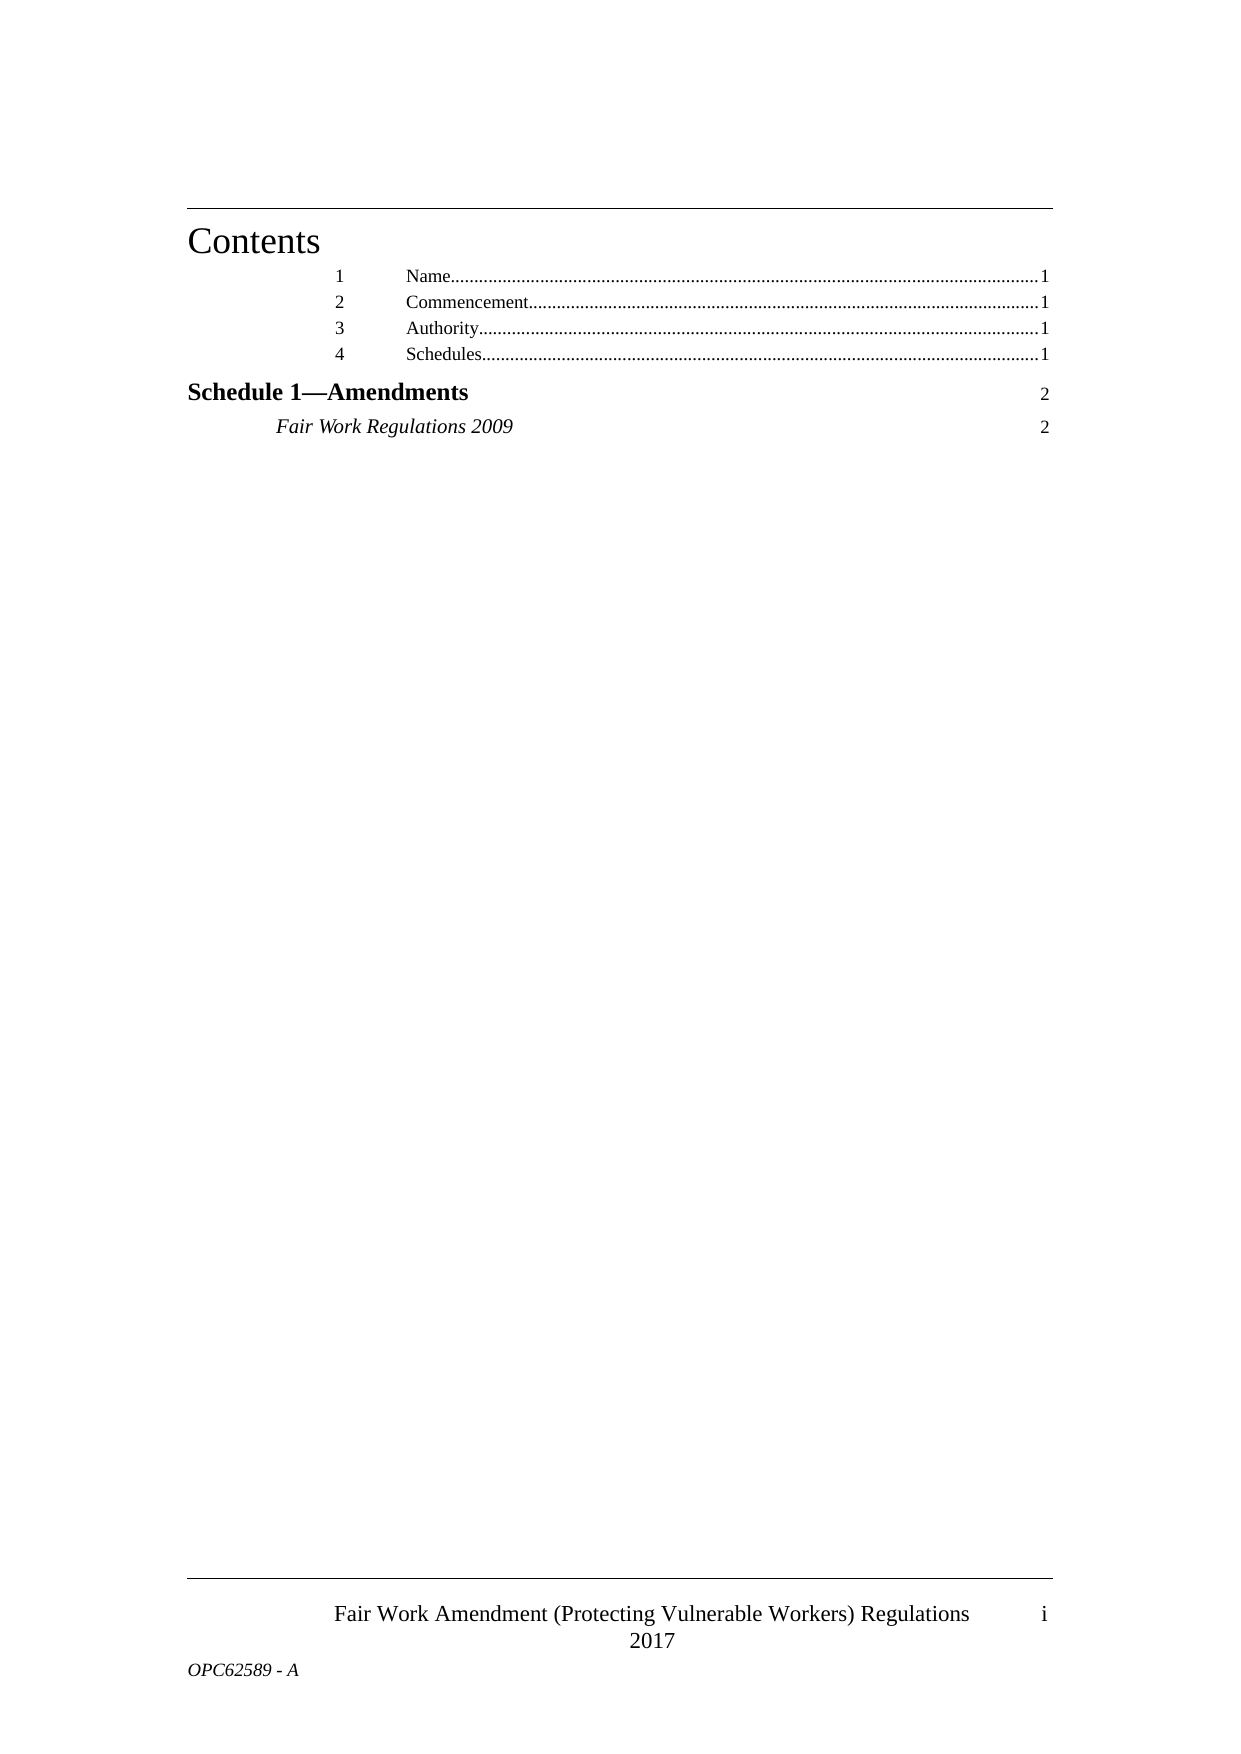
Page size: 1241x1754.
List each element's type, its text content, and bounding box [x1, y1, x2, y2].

text Contents [187, 218, 1053, 261]
text 4 Schedules 1 [335, 342, 994, 364]
text 3 Authority 1 [335, 317, 994, 338]
text Fair Work Regulations 2009 2 [276, 414, 994, 438]
text 2 Commencement 1 [335, 291, 994, 313]
text Schedule 1—Amendments 2 [187, 377, 994, 405]
text 1 Name 1 [335, 265, 994, 287]
